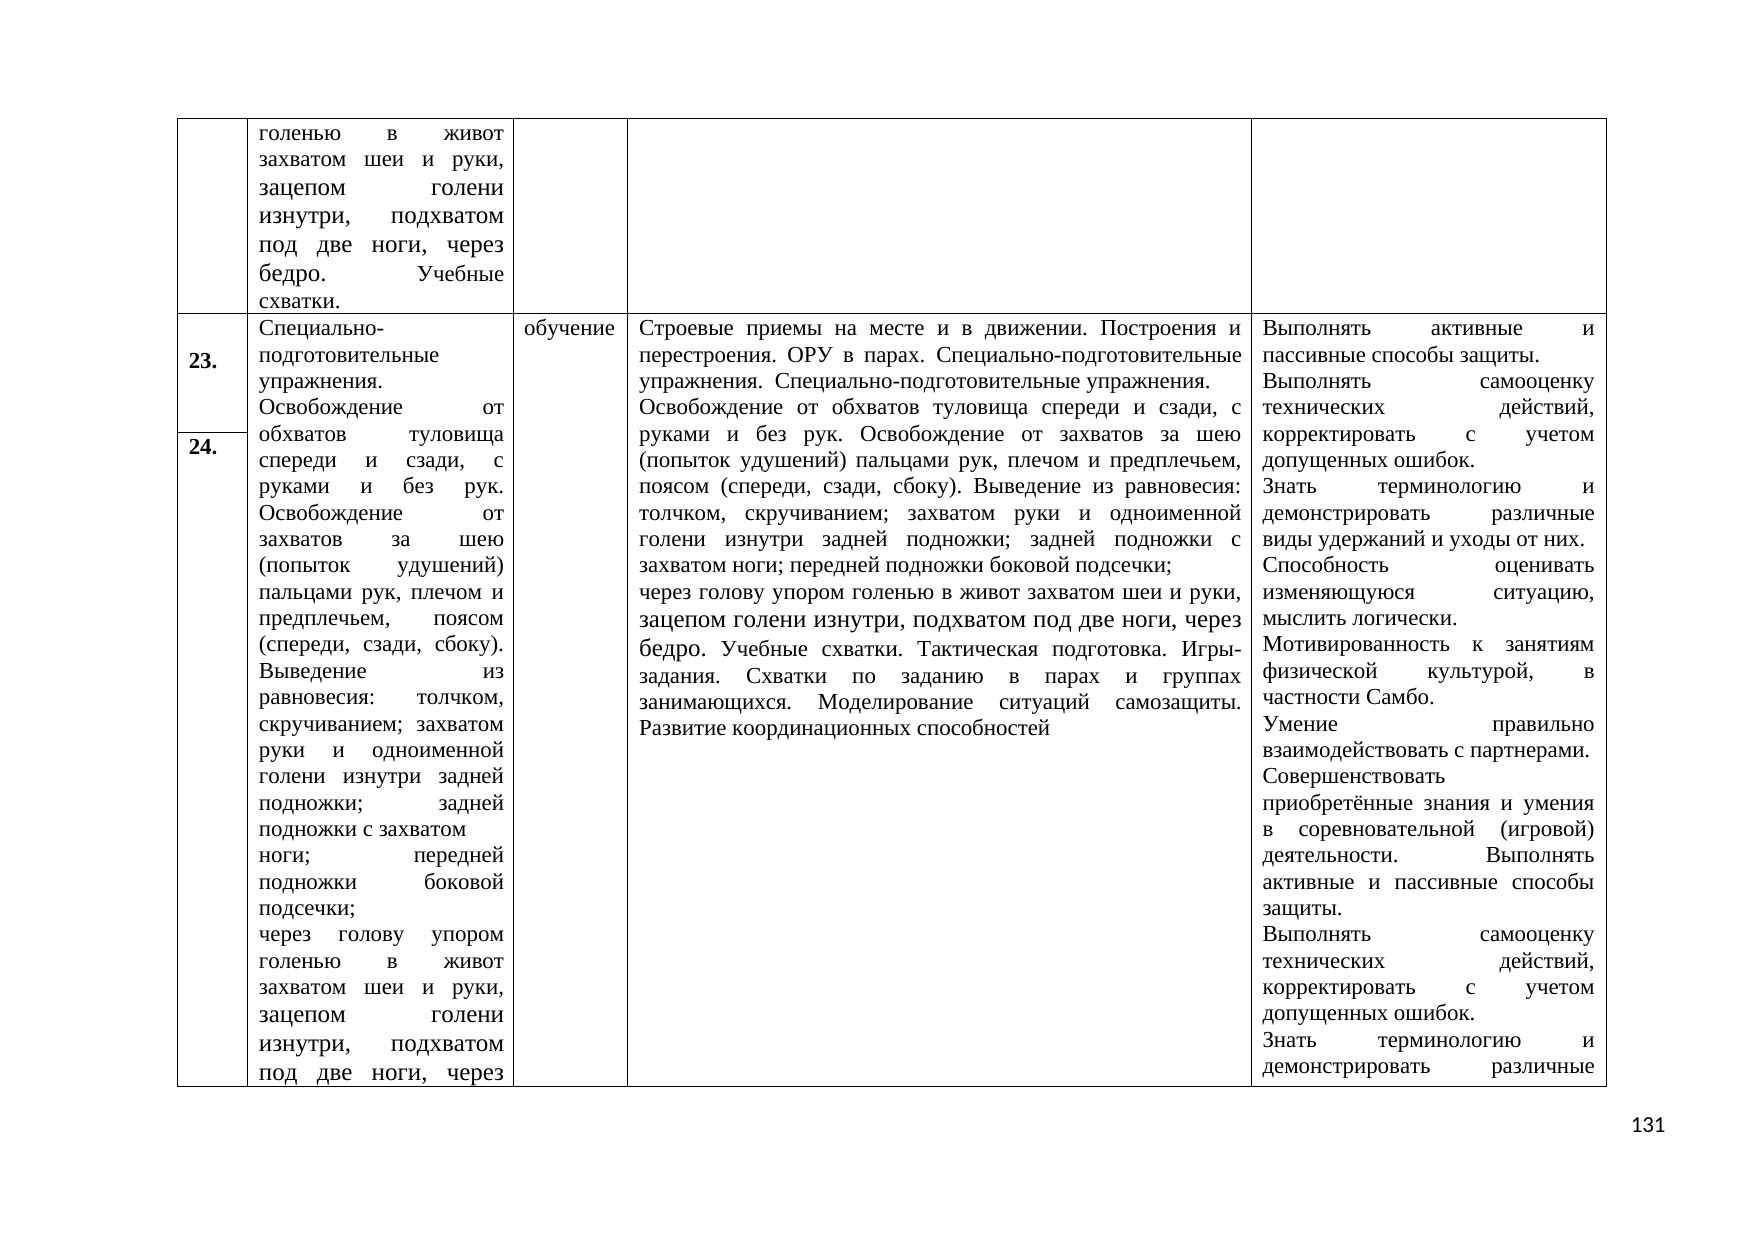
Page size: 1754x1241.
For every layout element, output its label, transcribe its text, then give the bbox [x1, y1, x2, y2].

table_cell Выполнять активные и пассивные способы защиты. Выполнять самооценку технических действий, корректировать с учетом допущенных ошибок. Знать терминологию и демонстрировать различные виды удержаний и уходы от них. Способность оценивать изменяющуюся ситуацию, мыслить логически. Мотивированность к занятиям физической культурой, в частности Самбо. Умение правильно взаимодействовать с партнерами. Совершенствовать приобретённые знания и умения в соревновательной (игровой) деятельности. Выполнять активные и пассивные способы защиты. Выполнять самооценку технических действий, корректировать с учетом допущенных ошибок. Знать терминологию и демонстрировать различные виды удержаний и уходы от них. Способность оценивать изменяющуюся ситуацию, мыслить логически. Мотивированность к занятиям физической культурой, в частности Самбо. Умение правильно взаимодействовать с партнерами. Совершенствовать приобретённые знания и умения в соревновательной (игровой) деятельности. Уметь результативно мыслить при выполнении упражнений, сопоставлять действия. Выполнять активные и пассивные способы защиты. [1252, 314, 1606, 1086]
table_cell [178, 433, 247, 1086]
table_cell Строевые приемы на месте и в движении. Построения и перестроения. ОРУ в парах. Специально-подготовительные упражнения. Специально-подготовительные упражнения. Освобождение от обхватов туловища спереди и сзади, с руками и без рук. Освобождение от захватов за шею (попыток удушений) пальцами рук, плечом и предплечьем, поясом (спереди, сзади, сбоку). Выведение из равновесия: толчком, скручиванием; захватом руки и одноименной голени изнутри задней подножки; задней подножки с захватом ноги; передней подножки боковой подсечки; через голову упором голенью в живот захватом шеи и руки, зацепом голени изнутри, подхватом под две ноги, через бедро. Учебные схватки. Тактическая подготовка. Игры-задания. Схватки по заданию в парах и группах занимающихся. Моделирование ситуаций самозащиты. Развитие координационных способностей [628, 314, 1251, 1086]
table_cell обучение [514, 314, 627, 1086]
table_cell [178, 119, 247, 313]
table_cell [178, 314, 247, 432]
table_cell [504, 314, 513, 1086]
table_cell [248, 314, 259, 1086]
